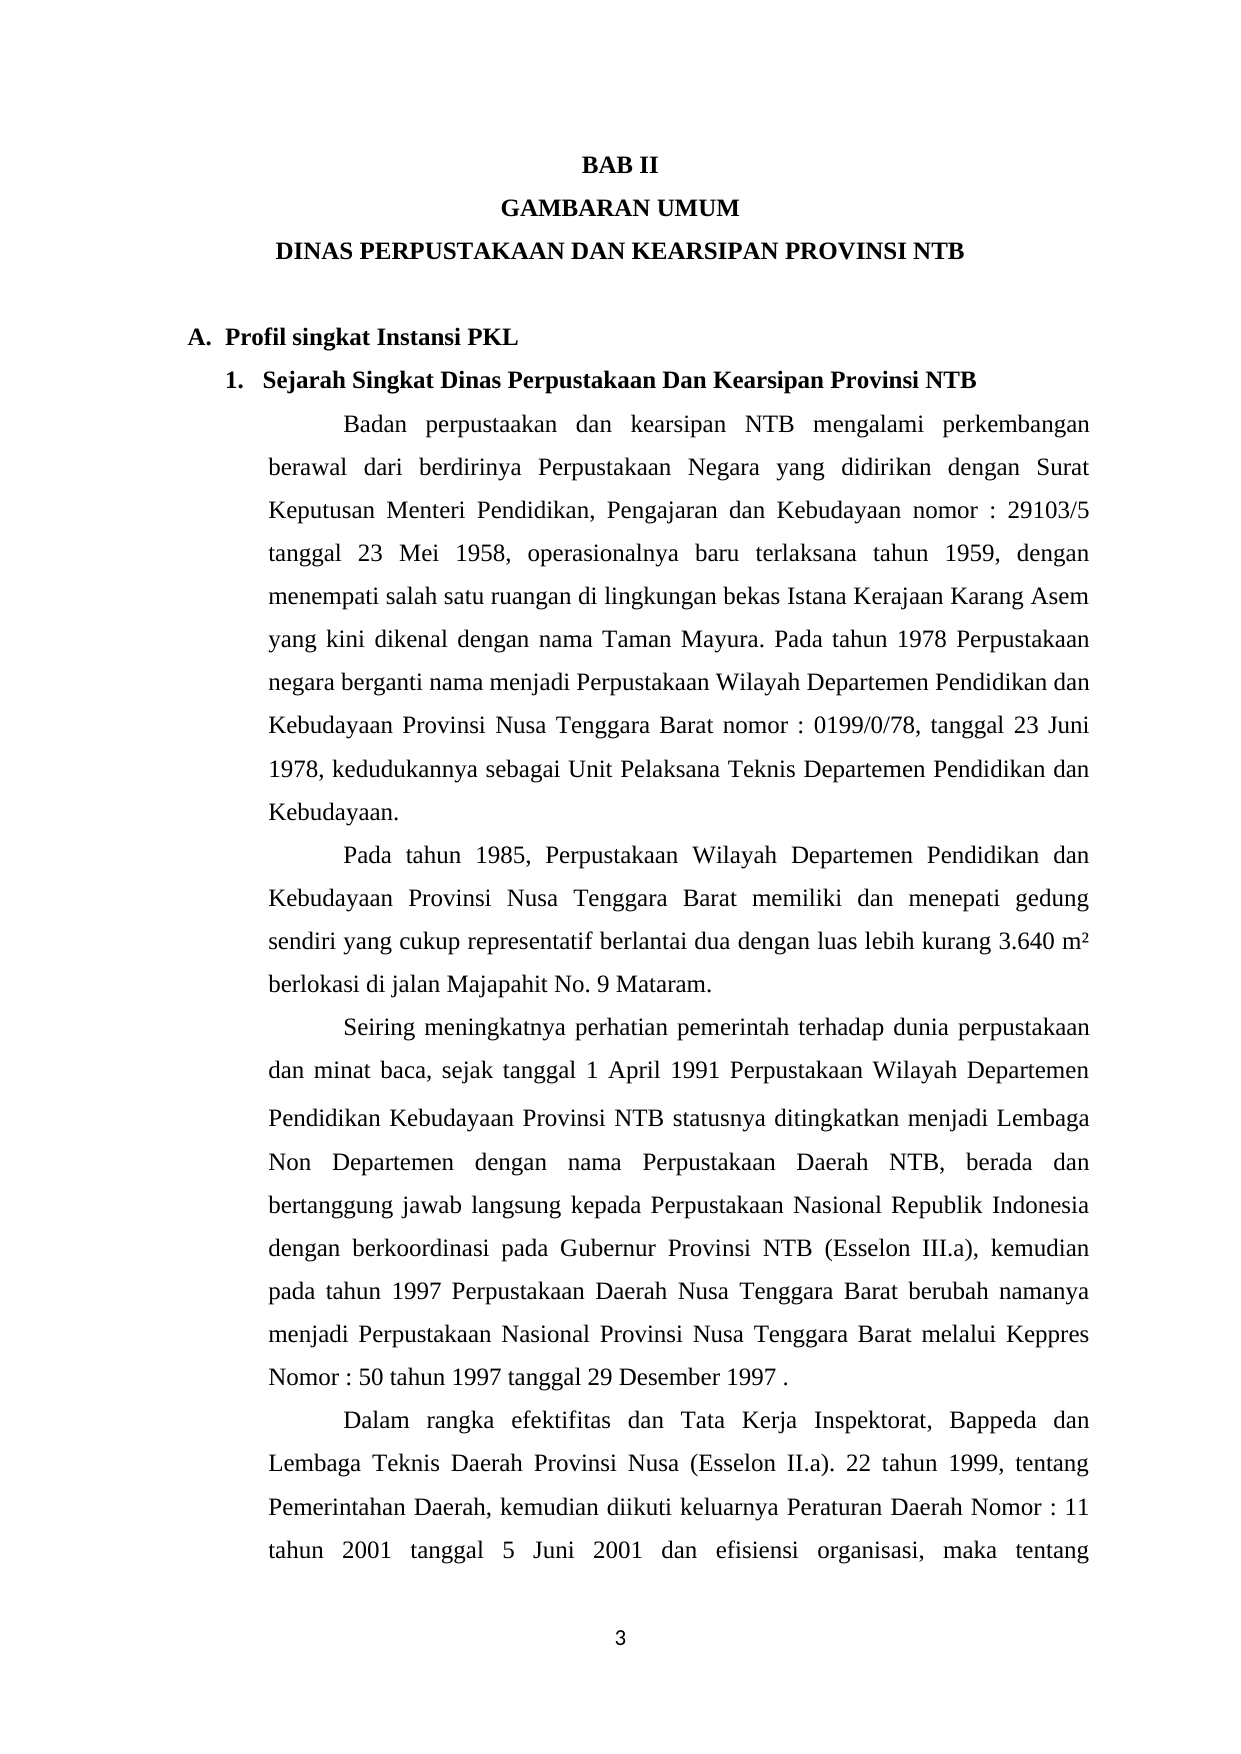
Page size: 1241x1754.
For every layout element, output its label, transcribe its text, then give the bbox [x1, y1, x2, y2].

text DINAS PERPUSTAKAAN DAN KEARSIPAN PROVINSI NTB [150, 236, 1090, 265]
text GAMBARAN UMUM [150, 193, 1090, 222]
text BAB II [150, 150, 1090, 179]
list Profil singkat Instansi PKL [187, 322, 1090, 351]
text Badan perpustaakan dan kearsipan NTB mengalami perkembangan berawal dari berdirinya Perpustakaan Negara yang didirikan dengan Surat Keputusan Menteri Pendidikan, Pengajaran dan Kebudayaan nomor : 29103/5 tanggal 23 Mei 1958, operasionalnya baru terlaksana tahun 1959, dengan menempati salah satu ruangan di lingkungan bekas Istana Kerajaan Karang Asem yang kini dikenal dengan nama Taman Mayura. Pada tahun 1978 Perpustakaan negara berganti nama menjadi Perpustakaan Wilayah Departemen Pendidikan dan Kebudayaan Provinsi Nusa Tenggara Barat nomor : 0199/0/78, tanggal 23 Juni 1978, kedudukannya sebagai Unit Pelaksana Teknis Departemen Pendidikan dan Kebudayaan. [268, 409, 1090, 826]
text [268, 1405, 1090, 1563]
list Sejarah Singkat Dinas Perpustakaan Dan Kearsipan Provinsi NTB [225, 366, 1090, 394]
text Pada tahun 1985, Perpustakaan Wilayah Departemen Pendidikan dan Kebudayaan Provinsi Nusa Tenggara Barat memiliki dan menepati gedung sendiri yang cukup representatif berlantai dua dengan luas lebih kurang 3.640 m² berlokasi di jalan Majapahit No. 9 Mataram. [268, 840, 1090, 998]
text Seiring meningkatnya perhatian pemerintah terhadap dunia perpustakaan dan minat baca, sejak tanggal 1 April 1991 Perpustakaan Wilayah Departemen Pendidikan Kebudayaan Provinsi NTB statusnya ditingkatkan menjadi Lembaga Non Departemen dengan nama Perpustakaan Daerah NTB, berada dan bertanggung jawab langsung kepada Perpustakaan Nasional Republik Indonesia dengan berkoordinasi pada Gubernur Provinsi NTB (Esselon III.a), kemudian pada tahun 1997 Perpustakaan Daerah Nusa Tenggara Barat berubah namanya menjadi Perpustakaan Nasional Provinsi Nusa Tenggara Barat melalui Keppres Nomor : 50 tahun 1997 tanggal 29 Desember 1997 . [268, 1012, 1090, 1391]
